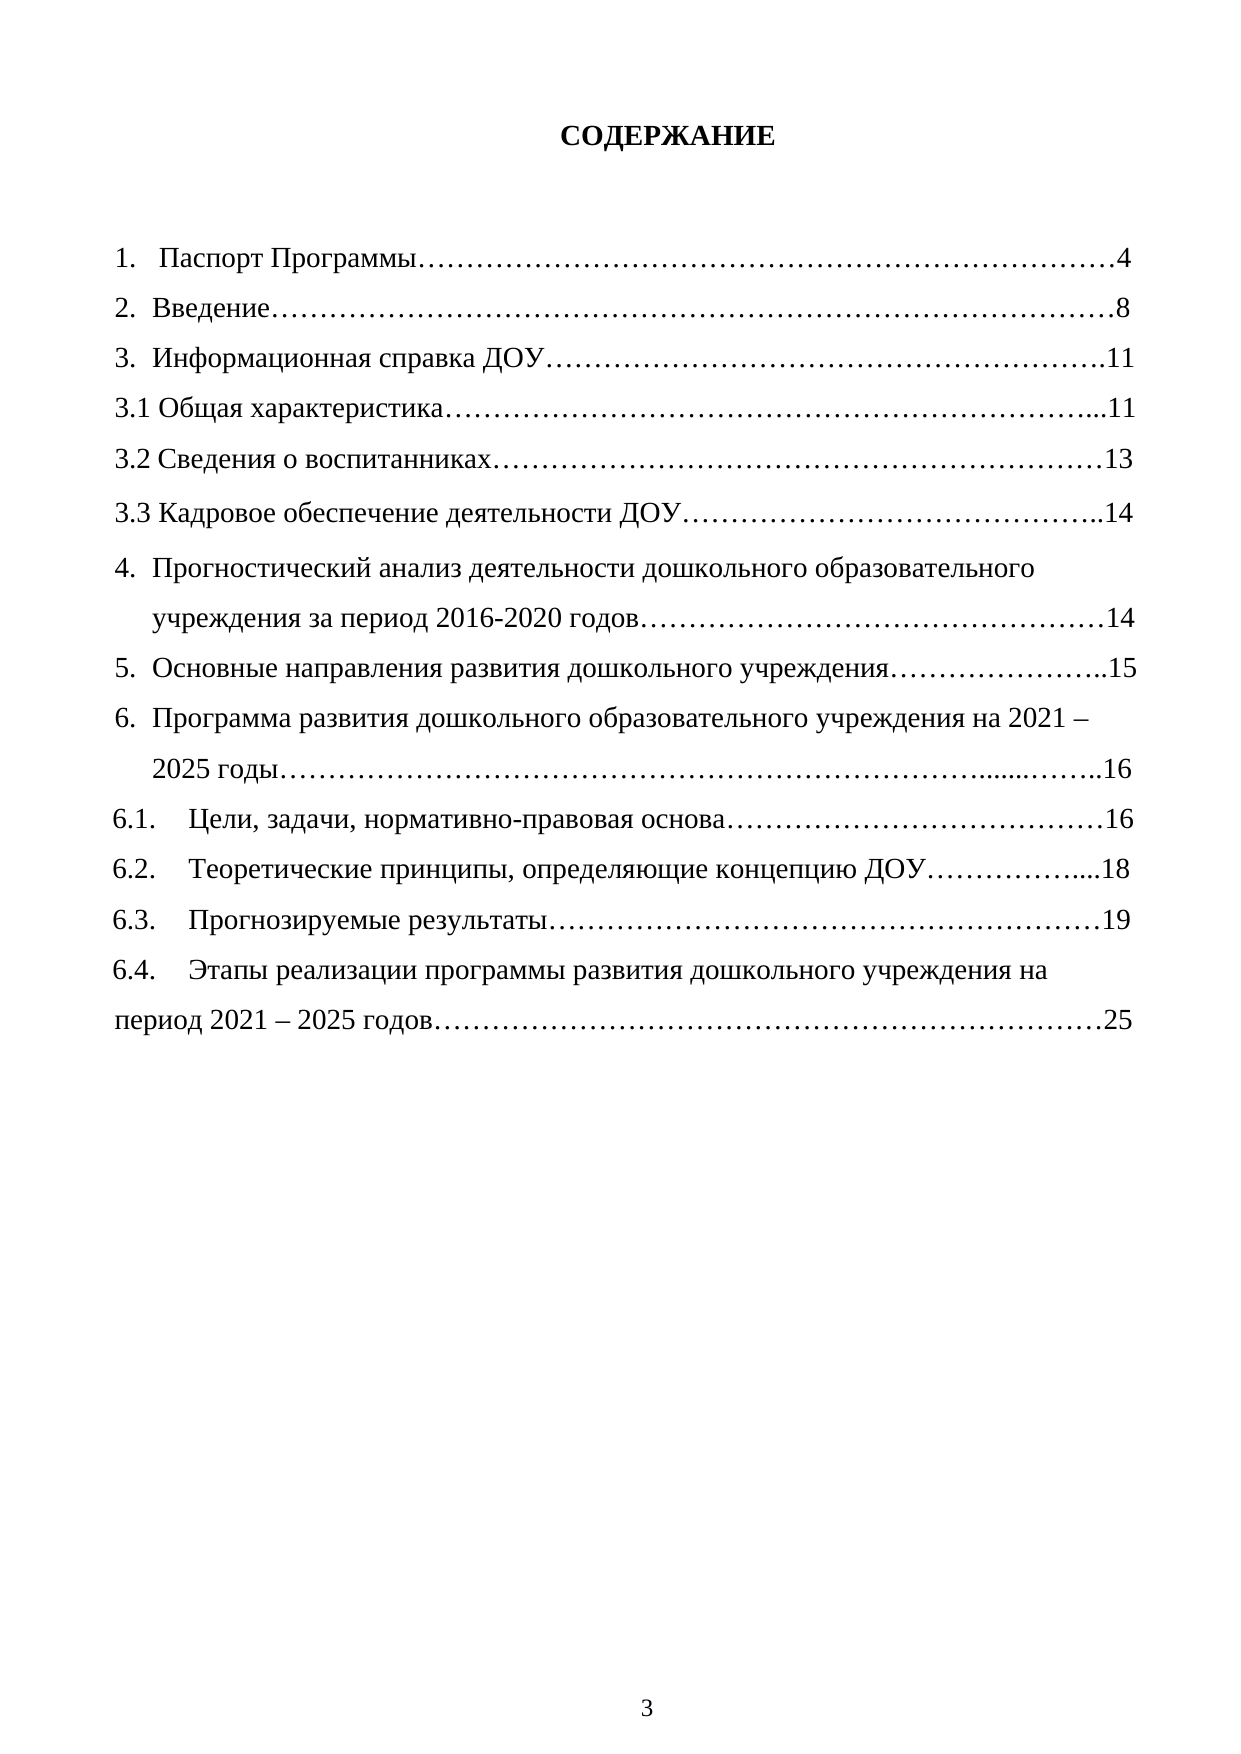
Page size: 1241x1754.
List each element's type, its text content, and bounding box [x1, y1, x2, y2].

text СОДЕРЖАНИЕ [152, 118, 1184, 152]
list Паспорт Программы………………………………………………………………4 [114, 240, 1149, 273]
list Прогнозируемые результаты…………………………………………………19 [112, 902, 1184, 935]
list 3.2 Сведения о воспитанниках………………………………………………………13 [114, 441, 1184, 474]
list Информационная справка ДОУ………………………………………………….11 [114, 340, 1184, 374]
list Программа развития дошкольного образовательного учреждения на 2021 – 2025 годы……………………………………………………………….......……..16 [114, 701, 1134, 784]
list Цели, задачи, нормативно-правовая основа…………………………………16 [112, 801, 1184, 835]
list Прогностический анализ деятельности дошкольного образовательного учреждения за период 2016-2020 годов…………………………………………14 [114, 550, 1184, 633]
list Теоретические принципы, определяющие концепцию ДОУ……………....18 [112, 852, 1184, 885]
list 3.1 Общая характеристика…………………………………………………………...11 [114, 391, 1184, 424]
list Этапы реализации программы развития дошкольного учреждения на период 2021 – 2025 годов……………………………………………………………25 [112, 952, 1134, 1036]
list Основные направления развития дошкольного учреждения…………………..15 [114, 650, 1184, 684]
list Введение……………………………………………………………………………8 [114, 290, 1184, 323]
text 3.3 Кадровое обеспечение деятельности ДОУ……………………………………..14 [114, 495, 1184, 529]
